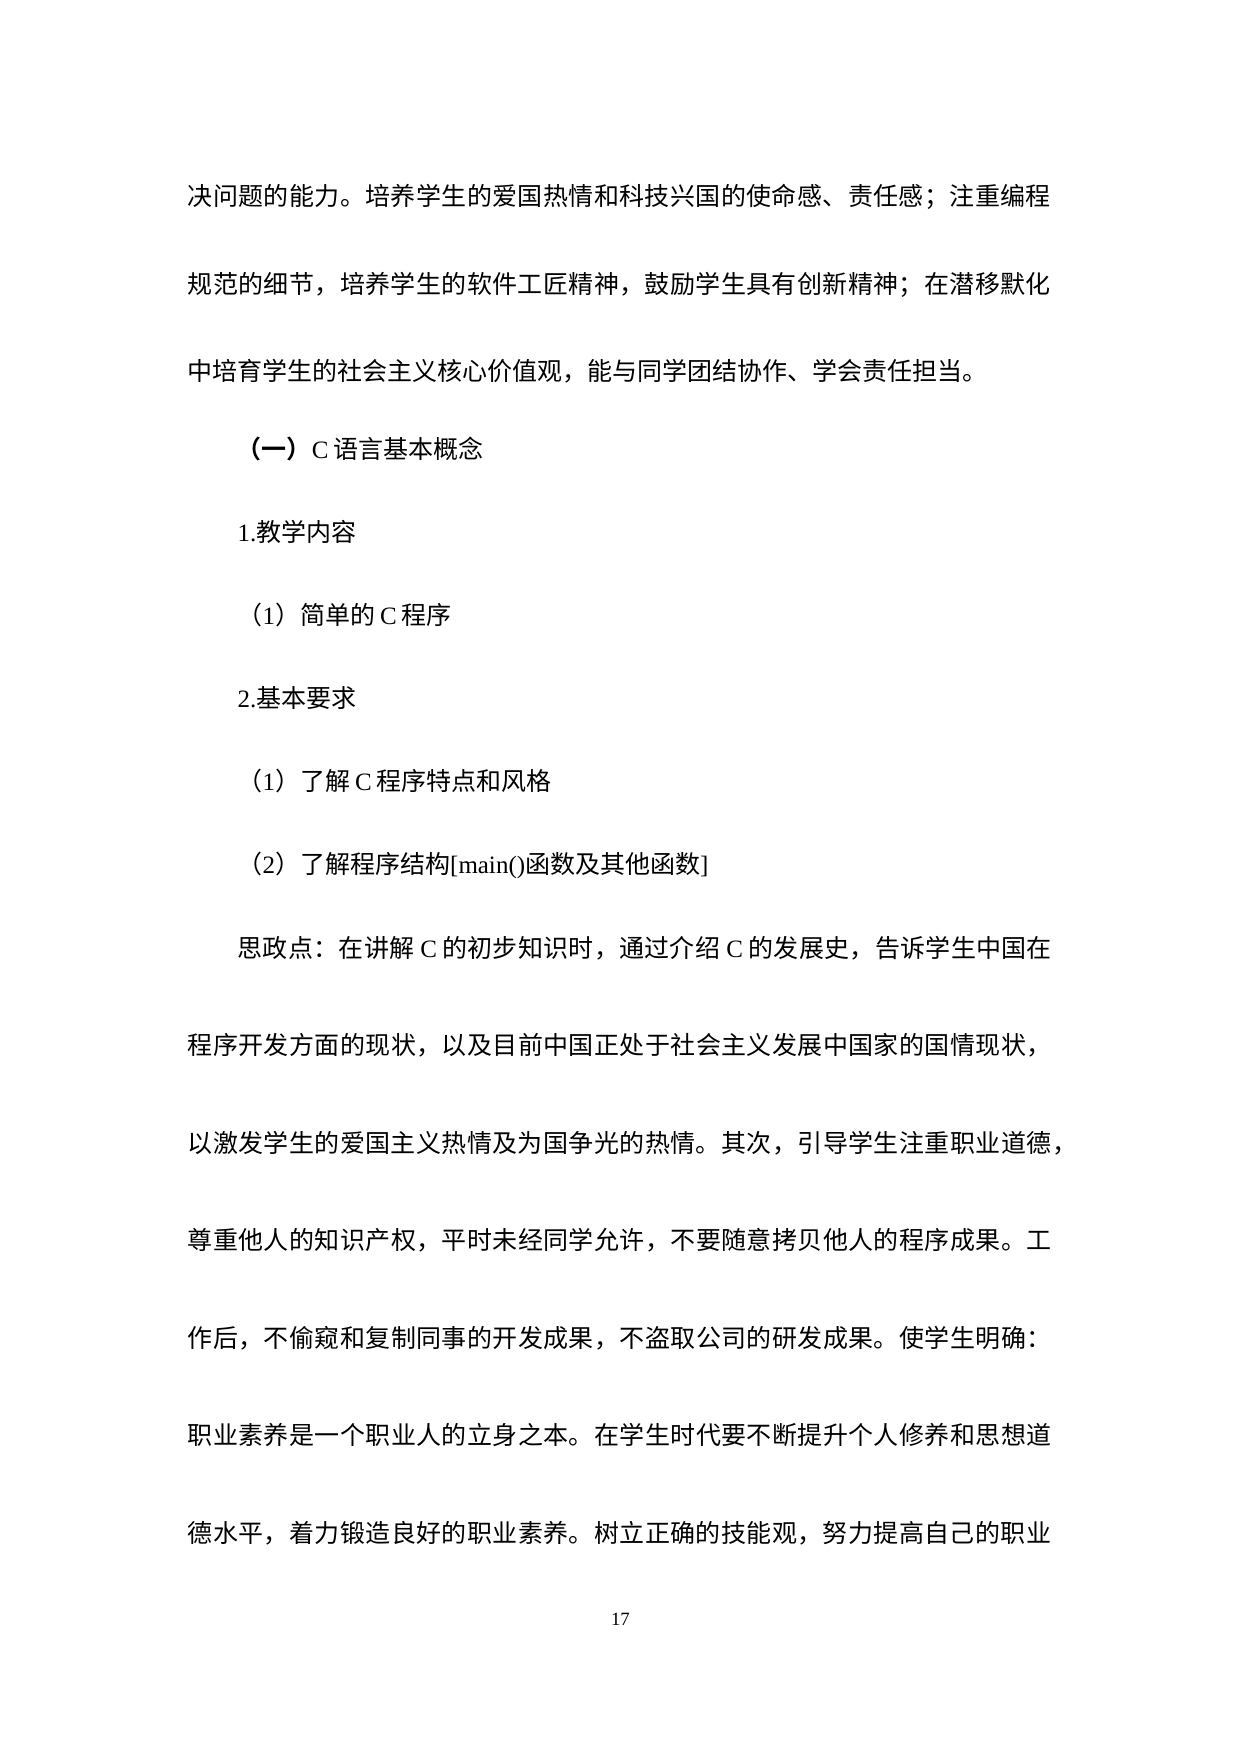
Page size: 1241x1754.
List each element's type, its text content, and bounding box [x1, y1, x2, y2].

text （一）C语言基本概念 [187, 415, 1053, 480]
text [187, 162, 1053, 402]
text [187, 914, 1053, 1564]
text （2）了解程序结构[main()函数及其他函数] [187, 831, 1053, 896]
text （1）了解C程序特点和风格 [187, 747, 1053, 812]
text 1.教学内容 [187, 498, 1053, 563]
text （1）简单的C程序 [187, 581, 1053, 646]
text 2.基本要求 [187, 664, 1053, 729]
